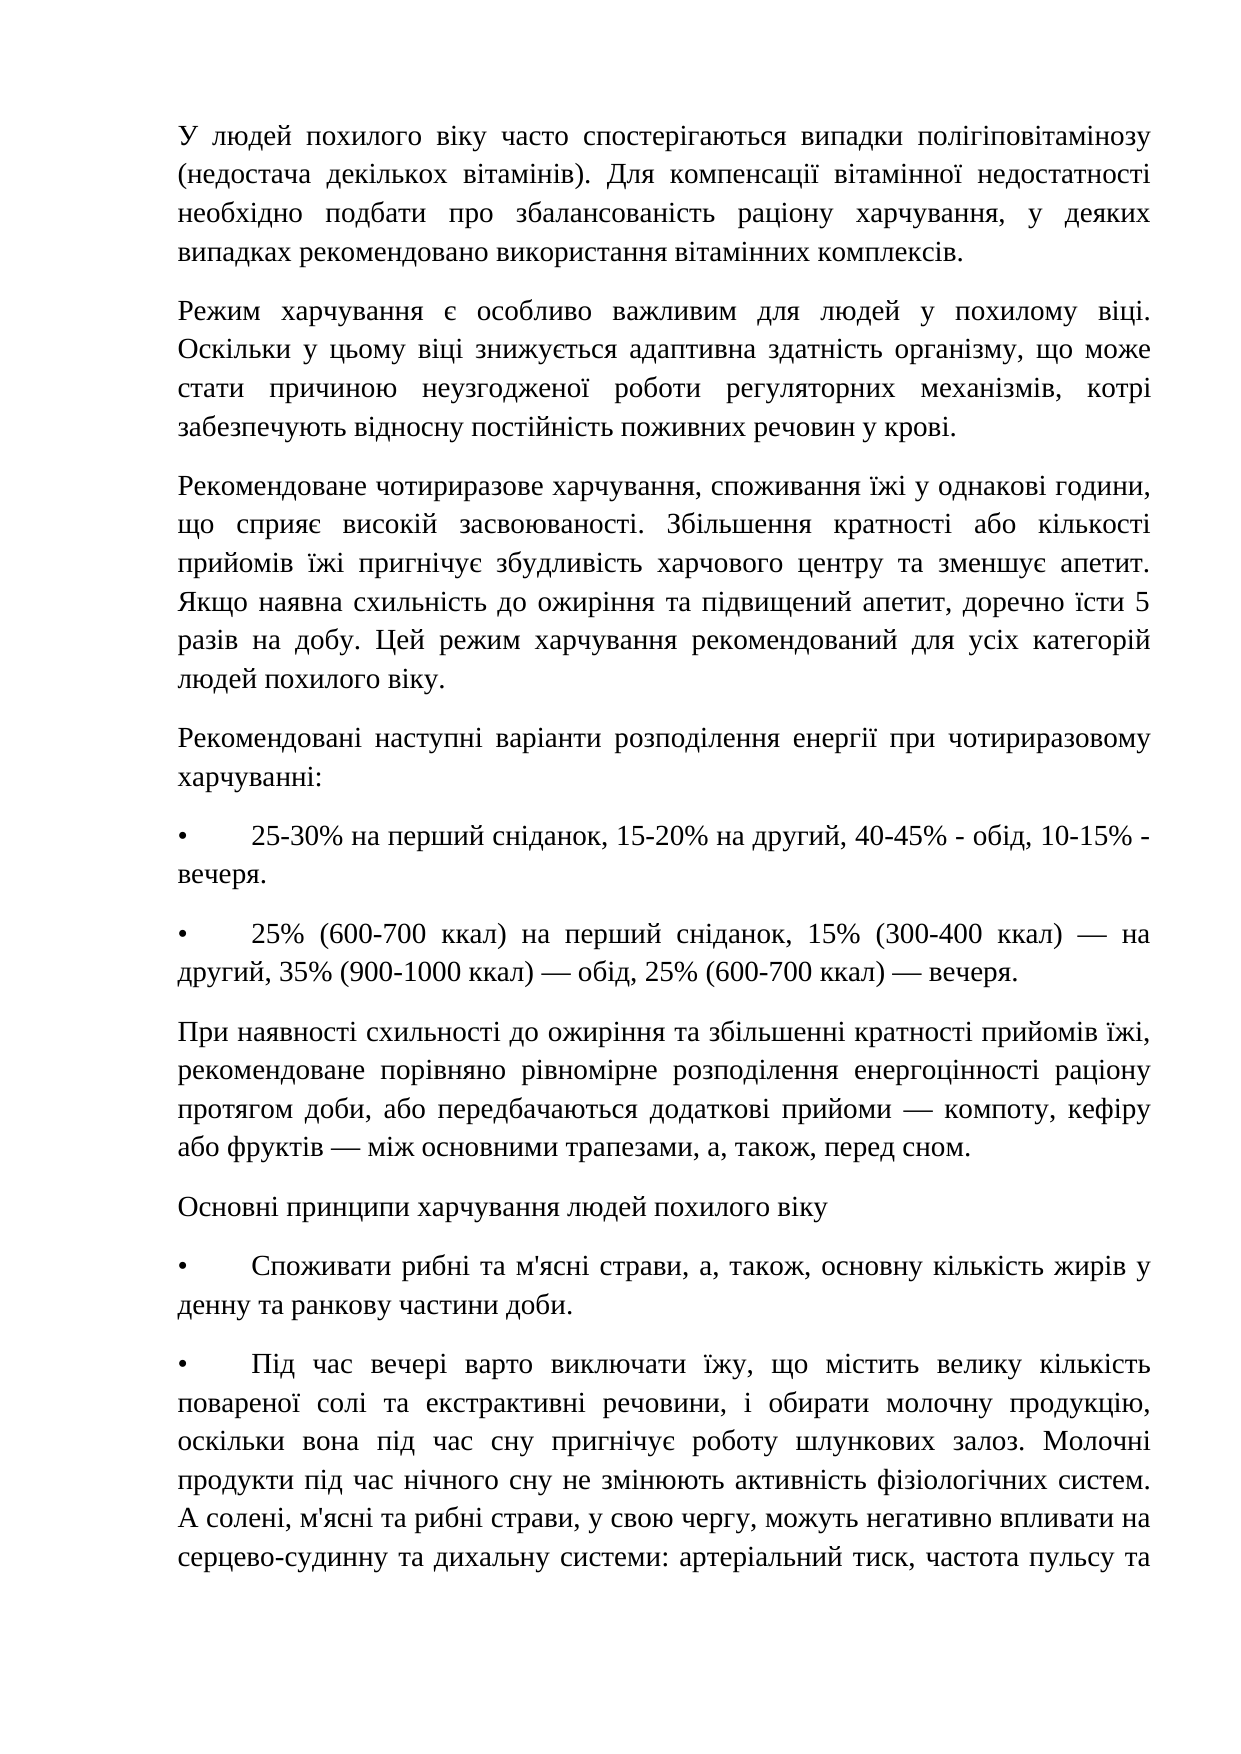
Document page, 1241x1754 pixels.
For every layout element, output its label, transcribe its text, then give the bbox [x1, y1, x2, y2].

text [177, 1346, 1152, 1572]
text Рекомендовані наступні варіанти розподілення енергії при чотириразовому харчуванні: [177, 720, 1152, 792]
text • Споживати рибні та м'ясні страви, а, також, основну кількість жирів у денну та ранкову частини доби. [177, 1248, 1152, 1320]
text У людей похилого віку часто спостерігаються випадки полігіповітамінозу (недостача декількох вітамінів). Для компенсації вітамінної недостатності необхідно подбати про збалансованість раціону харчування, у деяких випадках рекомендовано використання вітамінних комплексів. [177, 118, 1152, 267]
text • 25% (600-700 ккал) на перший сніданок, 15% (300-400 ккал) — на другий, 35% (900-1000 ккал) — обід, 25% (600-700 ккал) — вечеря. [177, 916, 1152, 988]
text • 25-30% на перший сніданок, 15-20% на другий, 40-45% - обід, 10-15% - вечеря. [177, 818, 1152, 890]
text Режим харчування є особливо важливим для людей у похилому віці. Оскільки у цьому віці знижується адаптивна здатність організму, що може стати причиною неузгодженої роботи регуляторних механізмів, котрі забезпечують відносну постійність поживних речовин у крові. [177, 293, 1152, 442]
text Рекомендоване чотириразове харчування, споживання їжі у однакові години, що сприяє високій засвоюваності. Збільшення кратності або кількості прийомів їжі пригнічує збудливість харчового центру та зменшує апетит. Якщо наявна схильність до ожиріння та підвищений апетит, доречно їсти 5 разів на добу. Цей режим харчування рекомендований для усіх категорій людей похилого віку. [177, 468, 1152, 694]
text Основні принципи харчування людей похилого віку [177, 1189, 1152, 1222]
text При наявності схильності до ожиріння та збільшенні кратності прийомів їжі, рекомендоване порівняно рівномірне розподілення енергоцінності раціону протягом доби, або передбачаються додаткові прийоми — компоту, кефіру або фруктів — між основними трапезами, а, також, перед сном. [177, 1014, 1152, 1163]
